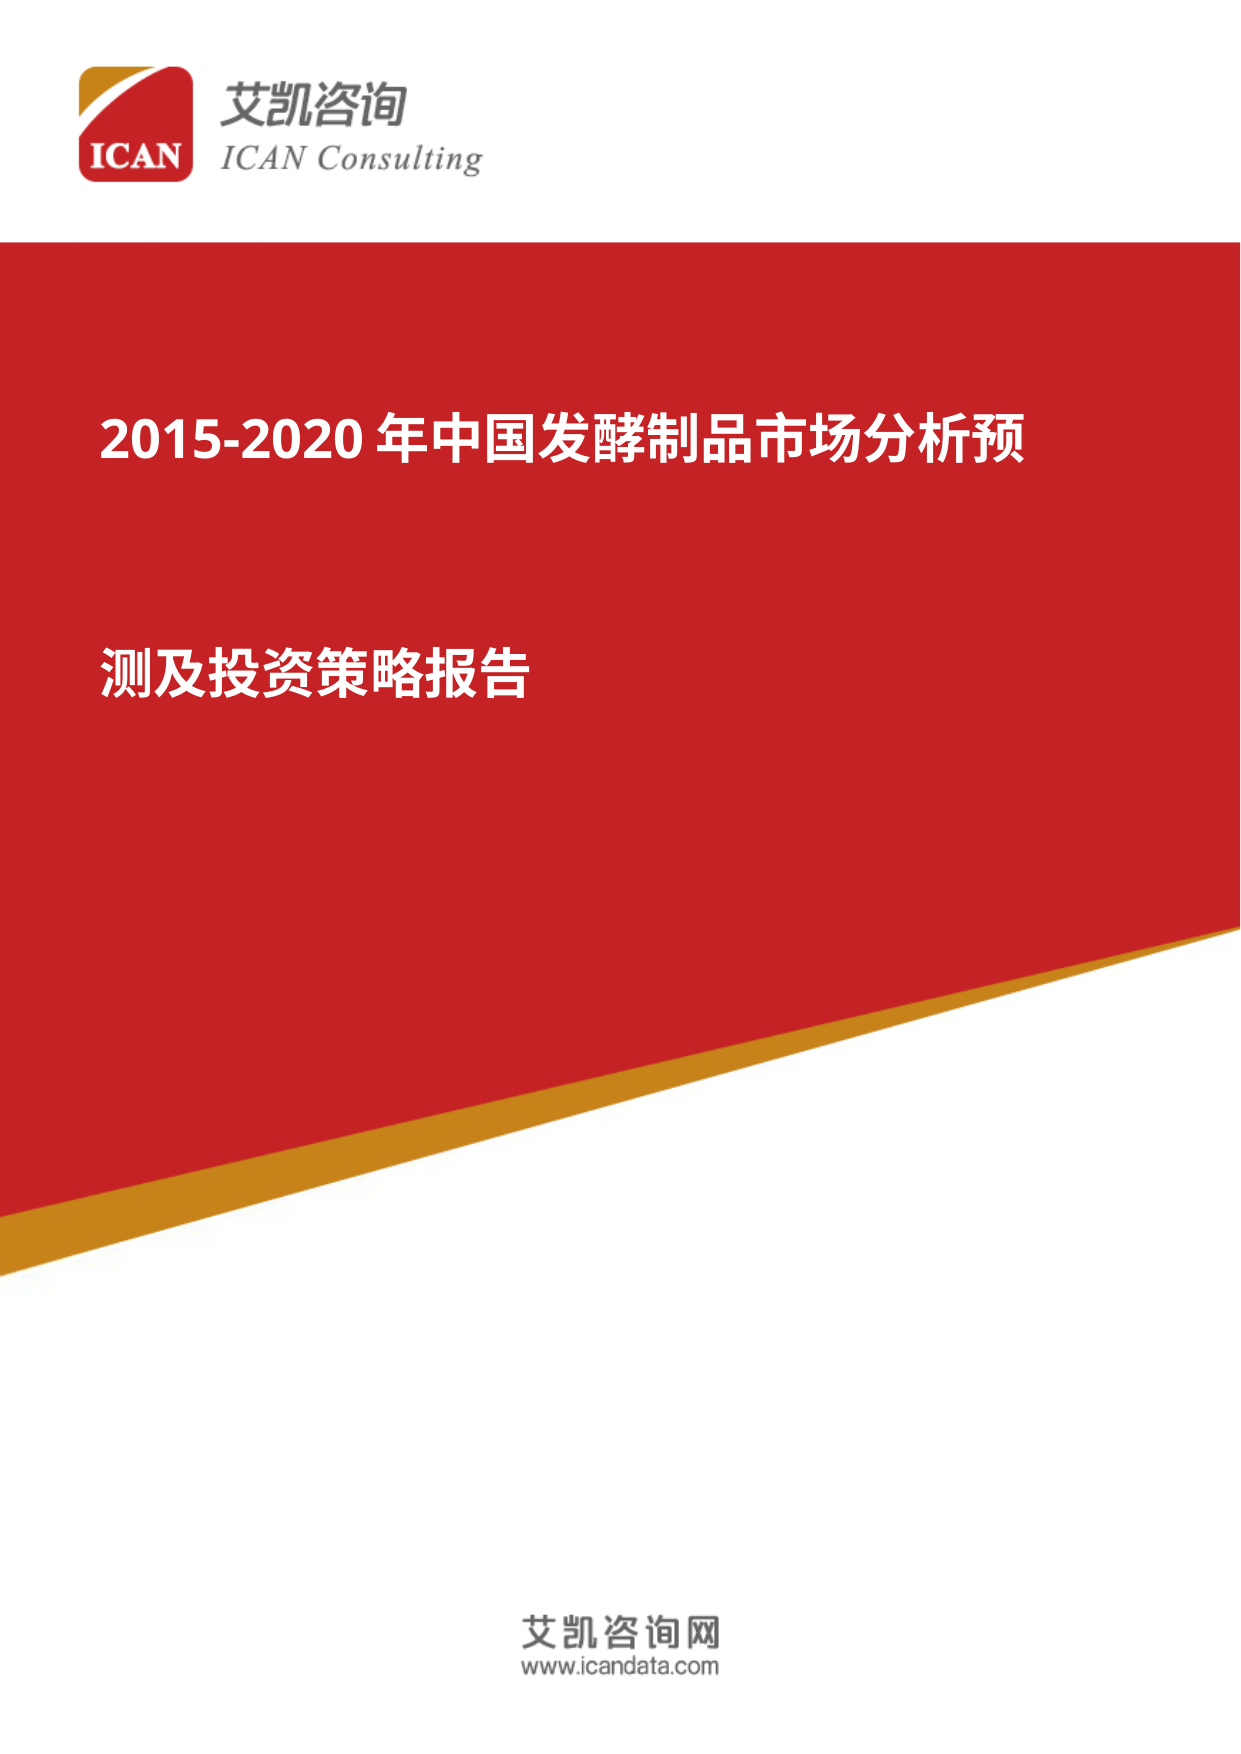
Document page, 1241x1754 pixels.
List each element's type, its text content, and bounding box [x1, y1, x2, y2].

subtitle 2015-2020年中国发酵制品市场分析预测及投资策略报告 [99, 386, 1053, 718]
picture [0, 5, 1241, 1754]
